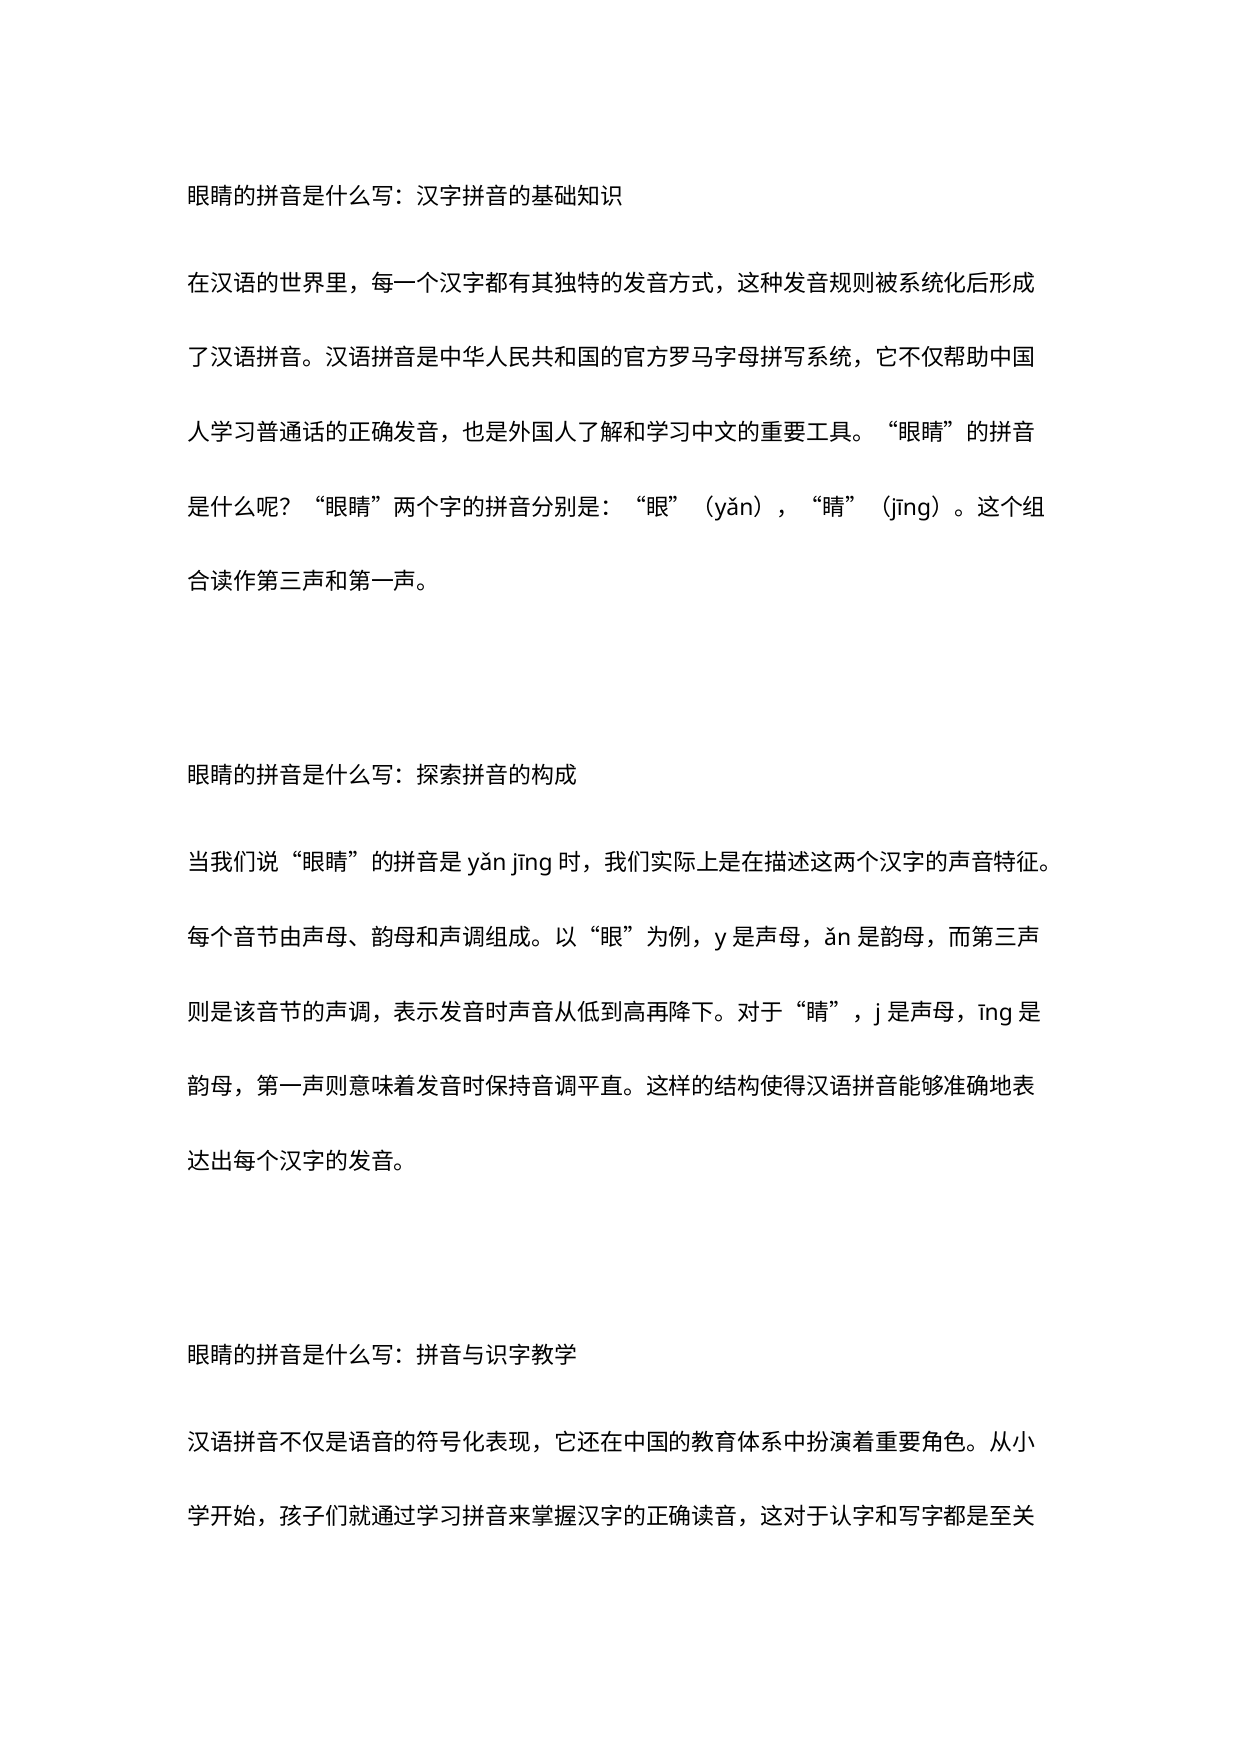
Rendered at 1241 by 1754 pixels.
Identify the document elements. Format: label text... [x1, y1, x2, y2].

text 眼睛的拼音是什么写：汉字拼音的基础知识 [187, 162, 1053, 227]
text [187, 1408, 1053, 1547]
text 眼睛的拼音是什么写：探索拼音的构成 [187, 742, 1053, 807]
text 当我们说“眼睛”的拼音是 yǎn jīng 时，我们实际上是在描述这两个汉字的声音特征。每个音节由声母、韵母和声调组成。以“眼”为例，y 是声母，ǎn 是韵母，而第三声则是该音节的声调，表示发音时声音从低到高再降下。对于“睛”，j 是声母，īng 是韵母，第一声则意味着发音时保持音调平直。这样的结构使得汉语拼音能够准确地表达出每个汉字的发音。 [187, 828, 1053, 1192]
text 眼睛的拼音是什么写：拼音与识字教学 [187, 1321, 1053, 1386]
text 在汉语的世界里，每一个汉字都有其独特的发音方式，这种发音规则被系统化后形成了汉语拼音。汉语拼音是中华人民共和国的官方罗马字母拼写系统，它不仅帮助中国人学习普通话的正确发音，也是外国人了解和学习中文的重要工具。“眼睛”的拼音是什么呢？“眼睛”两个字的拼音分别是：“眼”（yǎn），“睛”（jīng）。这个组合读作第三声和第一声。 [187, 248, 1053, 612]
